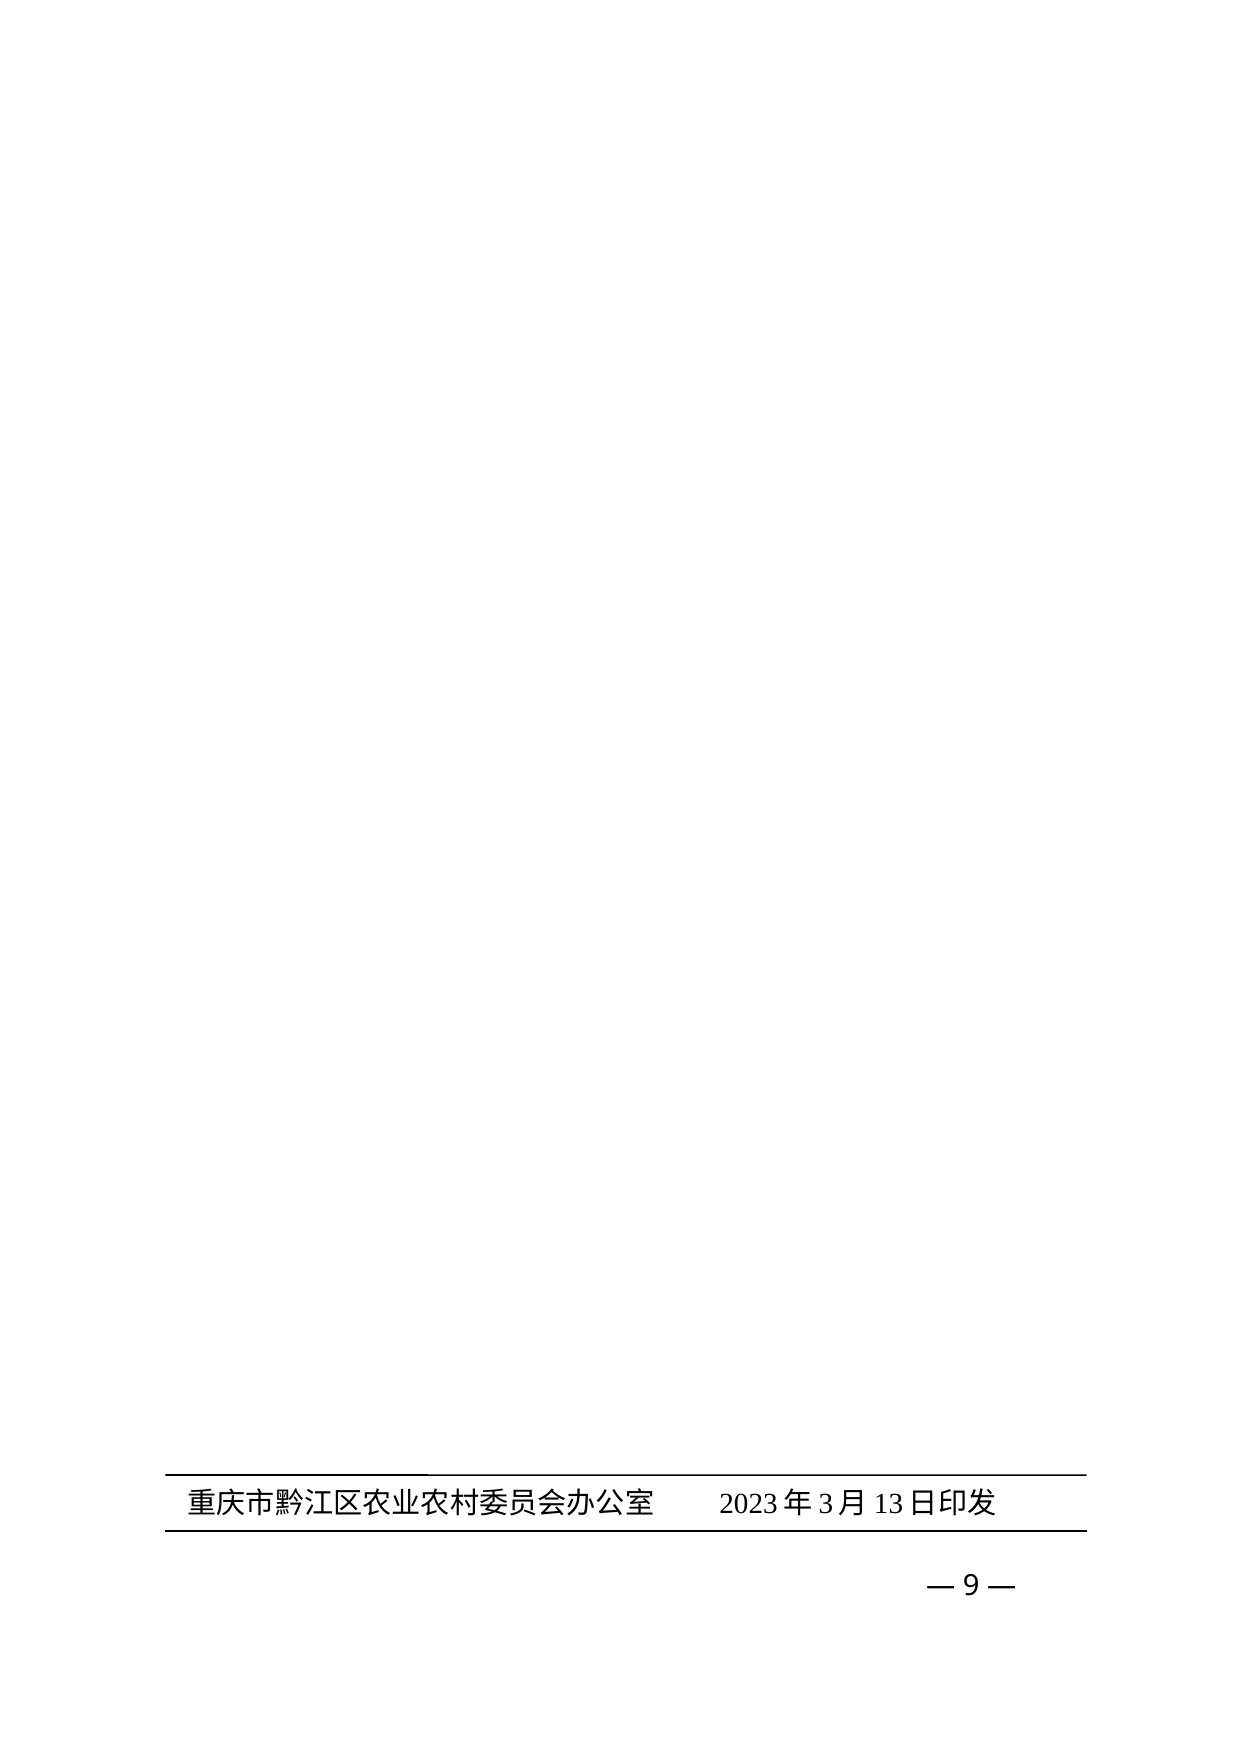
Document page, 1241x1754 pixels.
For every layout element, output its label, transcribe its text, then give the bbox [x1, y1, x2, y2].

text 重庆市黔江区农业农村委员会办公室 2023年3月13日印发 [165, 1476, 1087, 1530]
